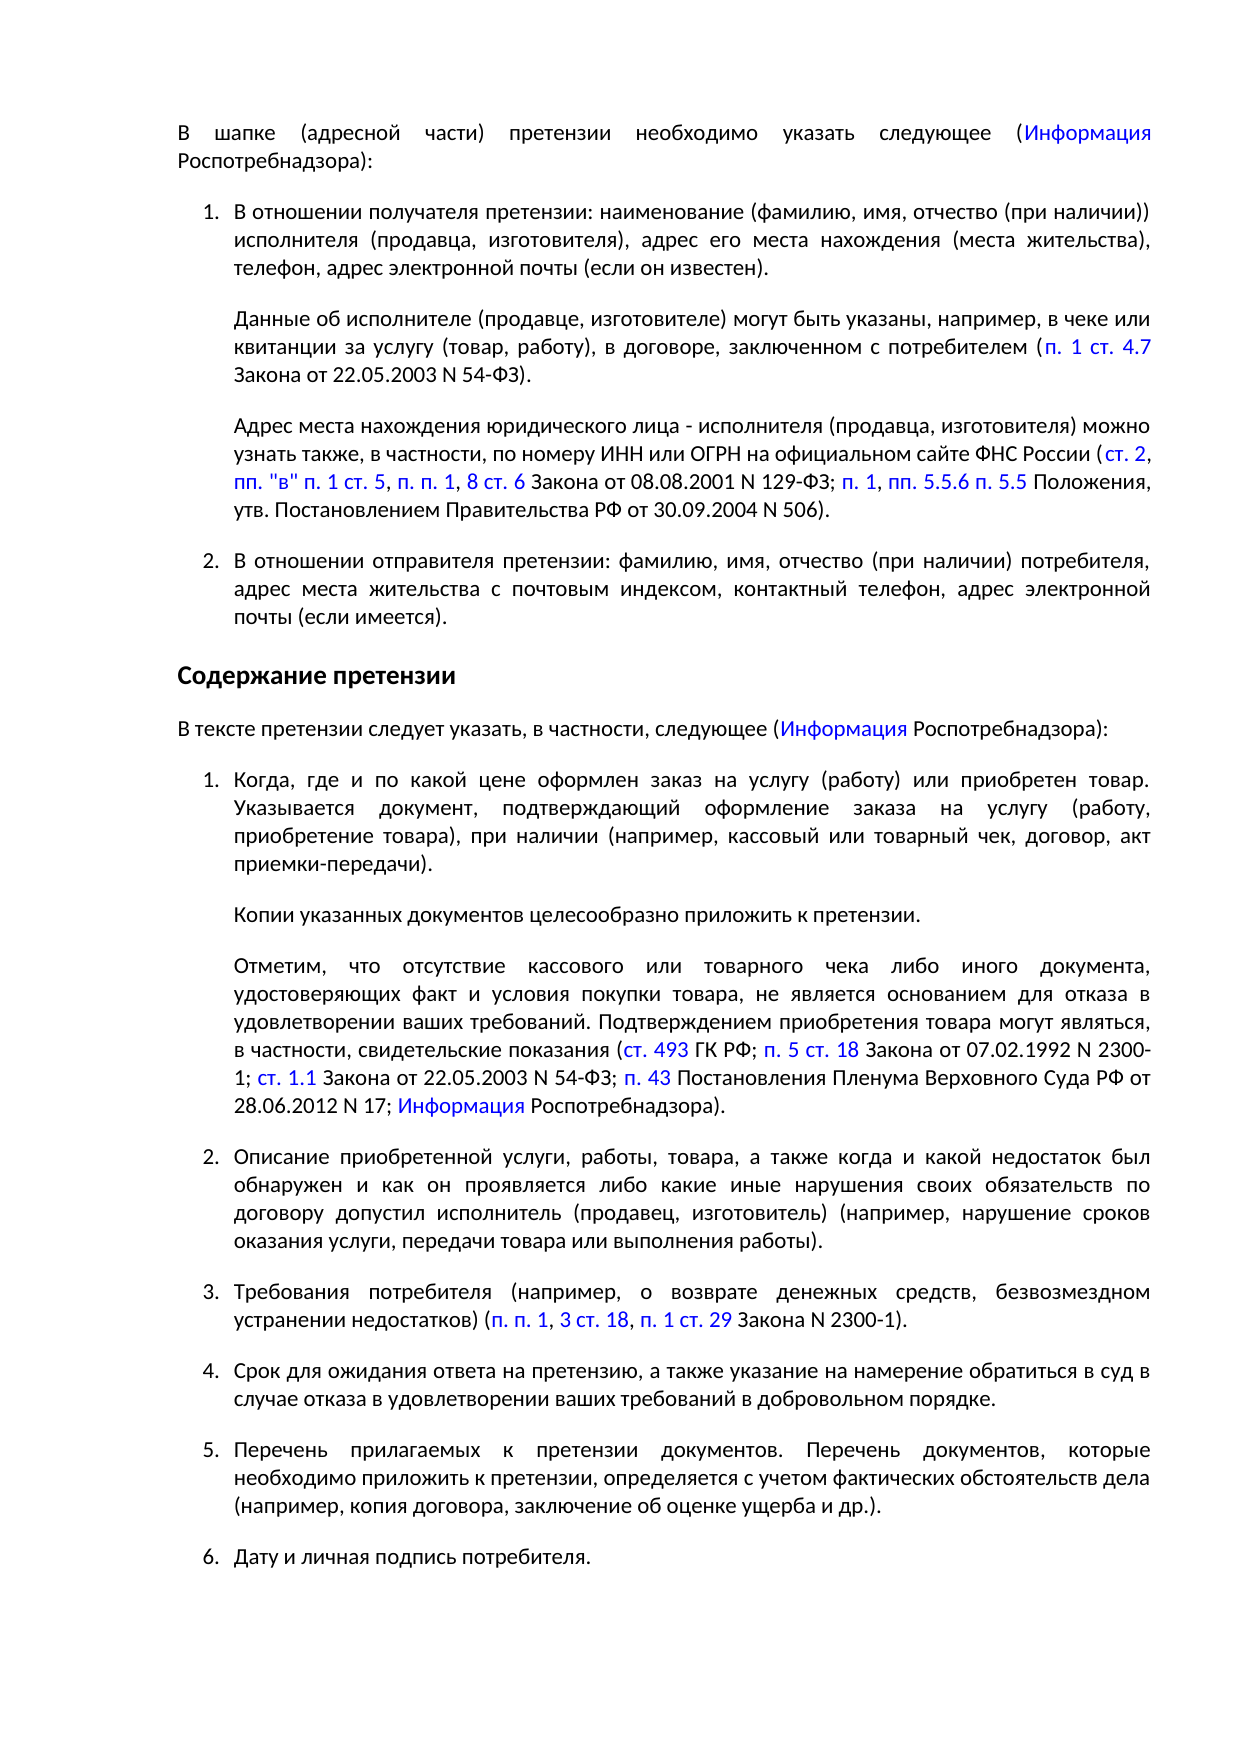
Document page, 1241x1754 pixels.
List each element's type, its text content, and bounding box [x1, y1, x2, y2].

list Когда, где и по какой цене оформлен заказ на услугу (работу) или приобретен товар. Указывается документ, подтверждающий оформление заказа на услугу (работу, приобретение товара), при наличии (например, кассовый или товарный чек, договор, акт приемки-передачи). [202, 765, 1152, 877]
text Адрес места нахождения юридического лица - исполнителя (продавца, изготовителя) можно узнать также, в частности, по номеру ИНН или ОГРН на официальном сайте ФНС России (ст. 2, пп. "в" п. 1 ст. 5, п. п. 1, 8 ст. 6 Закона от 08.08.2001 N 129-ФЗ; п. 1, пп. 5.5.6 п. 5.5 Положения, утв. Постановлением Правительства РФ от 30.09.2004 N 506). [233, 411, 1152, 523]
list В отношении отправителя претензии: фамилию, имя, отчество (при наличии) потребителя, адрес места жительства с почтовым индексом, контактный телефон, адрес электронной почты (если имеется). [202, 546, 1152, 630]
list Дату и личная подпись потребителя. [202, 1542, 1152, 1570]
list Перечень прилагаемых к претензии документов. Перечень документов, которые необходимо приложить к претензии, определяется с учетом фактических обстоятельств дела (например, копия договора, заключение об оценке ущерба и др.). [202, 1435, 1152, 1519]
text Копии указанных документов целесообразно приложить к претензии. [233, 900, 1152, 928]
text Содержание претензии [177, 658, 1152, 691]
list Требования потребителя (например, о возврате денежных средств, безвозмездном устранении недостатков) (п. п. 1, 3 ст. 18, п. 1 ст. 29 Закона N 2300-1). [202, 1277, 1152, 1333]
text Данные об исполнителе (продавце, изготовителе) могут быть указаны, например, в чеке или квитанции за услугу (товар, работу), в договоре, заключенном с потребителем (п. 1 ст. 4.7 Закона от 22.05.2003 N 54-ФЗ). [233, 304, 1152, 388]
text В шапке (адресной части) претензии необходимо указать следующее (Информация Роспотребнадзора): [177, 118, 1152, 174]
list В отношении получателя претензии: наименование (фамилию, имя, отчество (при наличии)) исполнителя (продавца, изготовителя), адрес его места нахождения (места жительства), телефон, адрес электронной почты (если он известен). [202, 197, 1152, 281]
list Срок для ожидания ответа на претензию, а также указание на намерение обратиться в суд в случае отказа в удовлетворении ваших требований в добровольном порядке. [202, 1356, 1152, 1412]
text Отметим, что отсутствие кассового или товарного чека либо иного документа, удостоверяющих факт и условия покупки товара, не является основанием для отказа в удовлетворении ваших требований. Подтверждением приобретения товара могут являться, в частности, свидетельские показания (ст. 493 ГК РФ; п. 5 ст. 18 Закона от 07.02.1992 N 2300-1; ст. 1.1 Закона от 22.05.2003 N 54-ФЗ; п. 43 Постановления Пленума Верховного Суда РФ от 28.06.2012 N 17; Информация Роспотребнадзора). [233, 951, 1152, 1119]
text В тексте претензии следует указать, в частности, следующее (Информация Роспотребнадзора): [177, 714, 1152, 742]
list Описание приобретенной услуги, работы, товара, а также когда и какой недостаток был обнаружен и как он проявляется либо какие иные нарушения своих обязательств по договору допустил исполнитель (продавец, изготовитель) (например, нарушение сроков оказания услуги, передачи товара или выполнения работы). [202, 1142, 1152, 1254]
